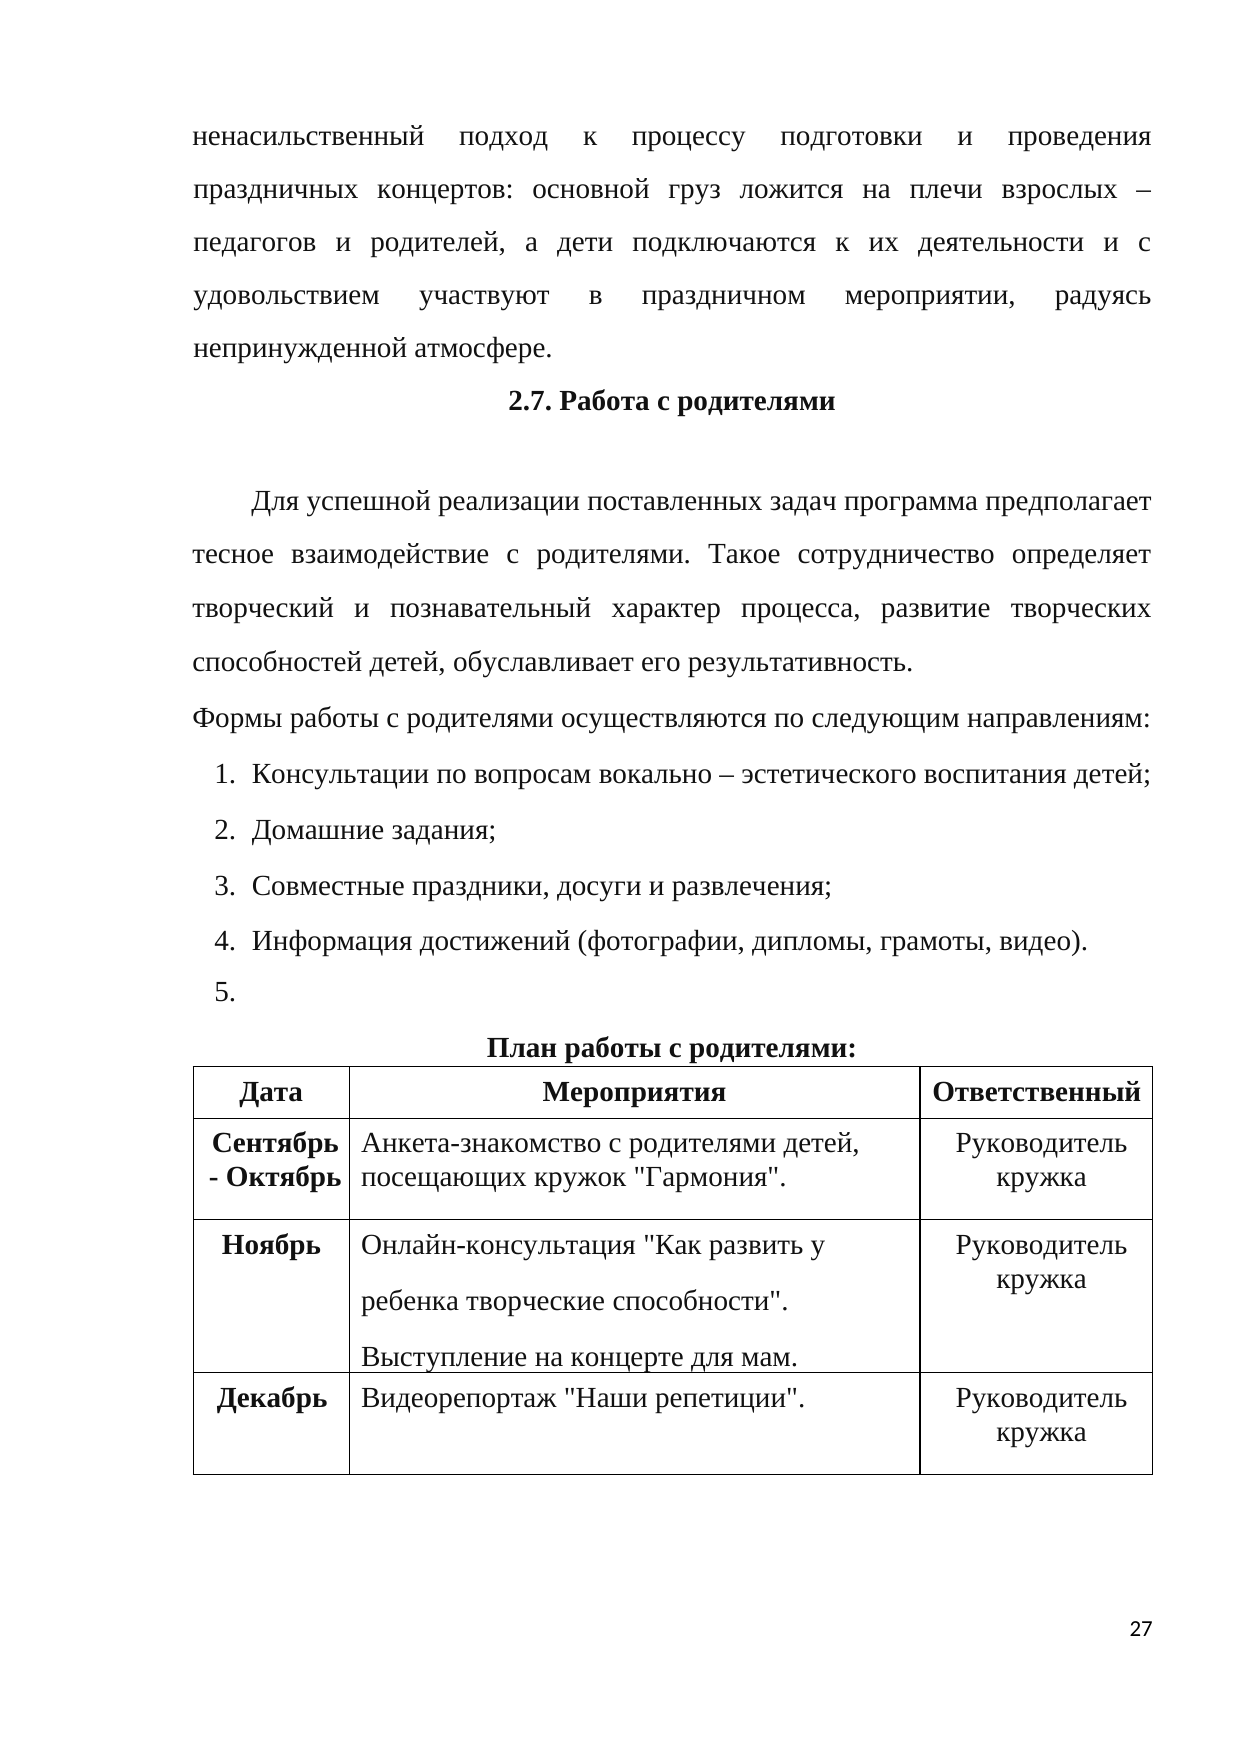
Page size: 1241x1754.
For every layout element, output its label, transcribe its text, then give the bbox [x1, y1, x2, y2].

list Домашние задания; [214, 812, 1152, 846]
table_header Мероприятия [350, 1067, 919, 1118]
list Информация достижений (фотографии, дипломы, грамоты, видео). [214, 923, 1152, 957]
table_cell Руководитель кружка [921, 1220, 1152, 1372]
text 5. [214, 974, 1152, 1008]
table_cell Руководитель кружка [921, 1373, 1152, 1474]
table_cell Видеорепортаж "Наши репетиции". [350, 1373, 919, 1474]
table_header Дата [194, 1067, 349, 1118]
text Для успешной реализации поставленных задач программа предполагает тесное взаимодействие с родителями. Такое сотрудничество определяет творческий и познавательный характер процесса, развитие творческих способностей детей, обуславливает его результативность. [192, 483, 1152, 678]
list Консультации по вопросам вокально – эстетического воспитания детей; [214, 756, 1152, 790]
table_cell Декабрь [194, 1373, 349, 1474]
table_cell Руководитель кружка [921, 1119, 1152, 1219]
list Совместные праздники, досуги и развлечения; [214, 868, 1152, 901]
subtitle 2.7. Работа с родителями [188, 383, 1156, 416]
table_cell Сентябрь - Октябрь [194, 1119, 349, 1219]
table_cell Анкета-знакомство с родителями детей, посещающих кружок "Гармония". [350, 1119, 919, 1219]
table_cell Онлайн-консультация "Как развить у ребенка творческие способности". Выступление на концерте для мам. [350, 1220, 919, 1372]
table_cell Ноябрь [194, 1220, 349, 1372]
text ненасильственный подход к процессу подготовки и проведения праздничных концертов: основной груз ложится на плечи взрослых – педагогов и родителей, а дети подключаются к их деятельности и с удовольствием участвуют в праздничном мероприятии, радуясь непринужденной атмосфере. [192, 118, 1152, 363]
table_header Ответственный [921, 1067, 1152, 1118]
text План работы с родителями: [188, 1030, 1156, 1063]
text Формы работы с родителями осуществляются по следующим направлениям: [192, 701, 1152, 734]
